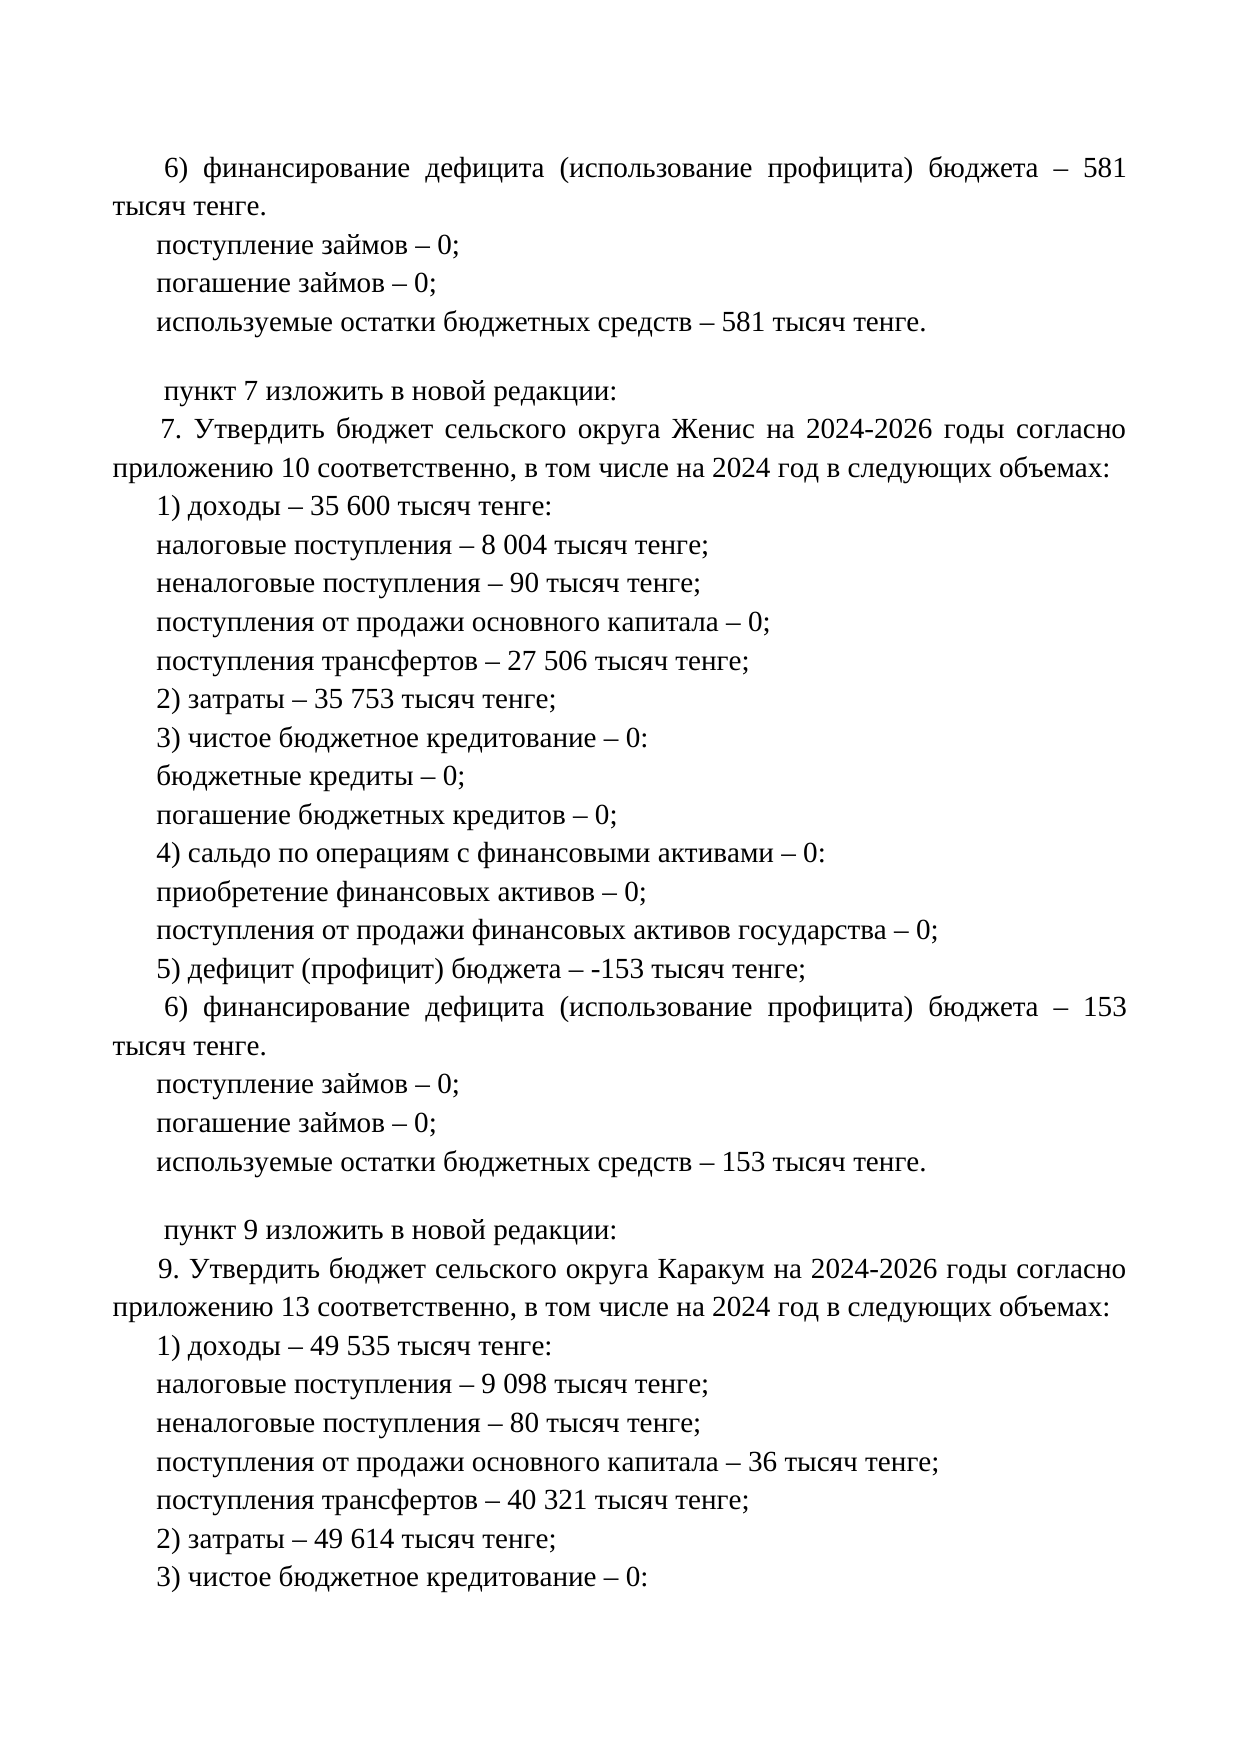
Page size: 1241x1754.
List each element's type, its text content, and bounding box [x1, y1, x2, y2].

text поступления трансфертов – 40 321 тысяч тенге; [112, 1482, 1128, 1516]
text 3) чистое бюджетное кредитование – 0: [112, 720, 1128, 753]
text 2) затраты – 49 614 тысяч тенге; [112, 1521, 1128, 1554]
text 1) доходы – 35 600 тысяч тенге: [112, 488, 1128, 522]
text 1) доходы – 49 535 тысяч тенге: [112, 1328, 1128, 1362]
text используемые остатки бюджетных средств – 153 тысяч тенге. [112, 1144, 1128, 1177]
text поступления трансфертов – 27 506 тысяч тенге; [112, 643, 1128, 676]
text пункт 9 изложить в новой редакции: [112, 1212, 1128, 1246]
text 5) дефицит (профицит) бюджета – -153 тысяч тенге; [112, 951, 1128, 984]
text пункт 7 изложить в новой редакции: [112, 373, 1128, 406]
text налоговые поступления – 8 004 тысяч тенге; [112, 527, 1128, 561]
text 7. Утвердить бюджет сельского округа Женис на 2024-2026 годы согласно приложению 10 соответственно, в том числе на 2024 год в следующих объемах: [112, 411, 1128, 483]
text приобретение финансовых активов – 0; [112, 874, 1128, 907]
text бюджетные кредиты – 0; [112, 758, 1128, 792]
text поступления от продажи основного капитала – 36 тысяч тенге; [112, 1444, 1128, 1477]
text налоговые поступления – 9 098 тысяч тенге; [112, 1367, 1128, 1400]
text неналоговые поступления – 80 тысяч тенге; [112, 1405, 1128, 1439]
text погашение бюджетных кредитов – 0; [112, 797, 1128, 830]
text 3) чистое бюджетное кредитование – 0: [112, 1559, 1128, 1593]
text 4) сальдо по операциям с финансовыми активами – 0: [112, 835, 1128, 869]
text поступление займов – 0; [112, 1067, 1128, 1100]
text поступление займов – 0; [112, 227, 1128, 261]
text погашение займов – 0; [112, 1105, 1128, 1139]
text погашение займов – 0; [112, 266, 1128, 299]
text поступления от продажи финансовых активов государства – 0; [112, 912, 1128, 946]
text 6) финансирование дефицита (использование профицита) бюджета – 153 тысяч тенге. [112, 989, 1128, 1062]
text 2) затраты – 35 753 тысяч тенге; [112, 681, 1128, 715]
text поступления от продажи основного капитала – 0; [112, 604, 1128, 638]
text 6) финансирование дефицита (использование профицита) бюджета – 581 тысяч тенге. [112, 150, 1128, 222]
text неналоговые поступления – 90 тысяч тенге; [112, 566, 1128, 599]
text 9. Утвердить бюджет сельского округа Каракум на 2024-2026 годы согласно приложению 13 соответственно, в том числе на 2024 год в следующих объемах: [112, 1251, 1128, 1323]
text используемые остатки бюджетных средств – 581 тысяч тенге. [112, 304, 1128, 338]
